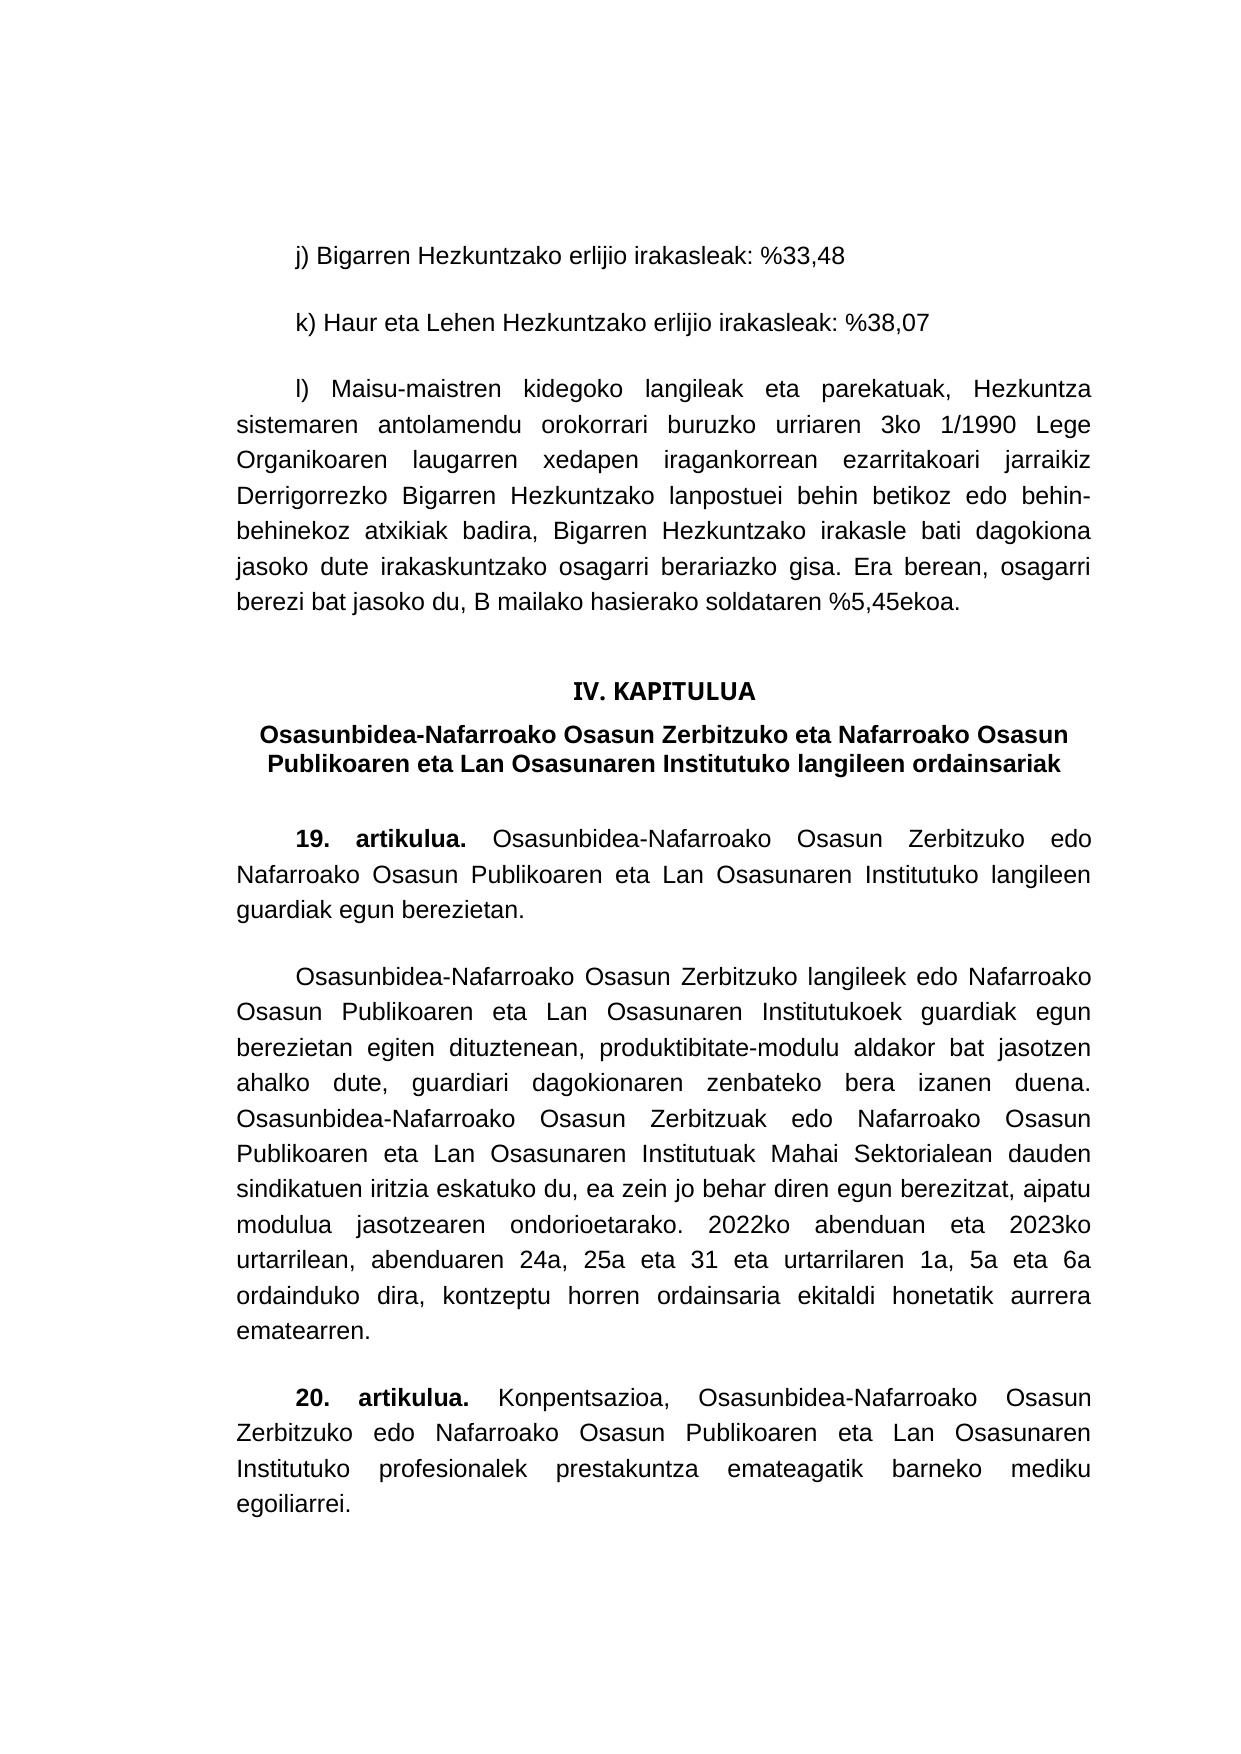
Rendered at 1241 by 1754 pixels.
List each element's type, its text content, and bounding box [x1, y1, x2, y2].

text Osasunbidea-Nafarroako Osasun Zerbitzuko eta Nafarroako Osasun Publikoaren eta Lan Osasunaren Institutuko langileen ordainsariak [236, 720, 1092, 778]
text l) Maisu-maistren kidegoko langileak eta parekatuak, Hezkuntza sistemaren antolamendu orokorrari buruzko urriaren 3ko 1/1990 Lege Organikoaren laugarren xedapen iragankorrean ezarritakoari jarraikiz Derrigorrezko Bigarren Hezkuntzako lanpostuei behin betikoz edo behin-behinekoz atxikiak badira, Bigarren Hezkuntzako irakasle bati dagokiona jasoko dute irakaskuntzako osagarri berariazko gisa. Era berean, osagarri berezi bat jasoko du, B mailako hasierako soldataren %5,45ekoa. [236, 369, 1092, 617]
text 20. artikulua. Konpentsazioa, Osasunbidea-Nafarroako Osasun Zerbitzuko edo Nafarroako Osasun Publikoaren eta Lan Osasunaren Institutuko profesionalek prestakuntza emateagatik barneko mediku egoiliarrei. [236, 1378, 1092, 1519]
text k) Haur eta Lehen Hezkuntzako erlijio irakasleak: %38,07 [236, 303, 1092, 338]
text IV. KAPITULUA [236, 674, 1092, 708]
text Osasunbidea-Nafarroako Osasun Zerbitzuko langileek edo Nafarroako Osasun Publikoaren eta Lan Osasunaren Institutukoek guardiak egun berezietan egiten dituztenean, produktibitate-modulu aldakor bat jasotzen ahalko dute, guardiari dagokionaren zenbateko bera izanen duena. Osasunbidea-Nafarroako Osasun Zerbitzuak edo Nafarroako Osasun Publikoaren eta Lan Osasunaren Institutuak Mahai Sektorialean dauden sindikatuen iritzia eskatuko du, ea zein jo behar diren egun berezitzat, aipatu modulua jasotzearen ondorioetarako. 2022ko abenduan eta 2023ko urtarrilean, abenduaren 24a, 25a eta 31 eta urtarrilaren 1a, 5a eta 6a ordainduko dira, kontzeptu horren ordainsaria ekitaldi honetatik aurrera ematearren. [236, 957, 1092, 1347]
text j) Bigarren Hezkuntzako erlijio irakasleak: %33,48 [236, 236, 1092, 272]
text 19. artikulua. Osasunbidea-Nafarroako Osasun Zerbitzuko edo Nafarroako Osasun Publikoaren eta Lan Osasunaren Institutuko langileen guardiak egun berezietan. [236, 819, 1092, 926]
